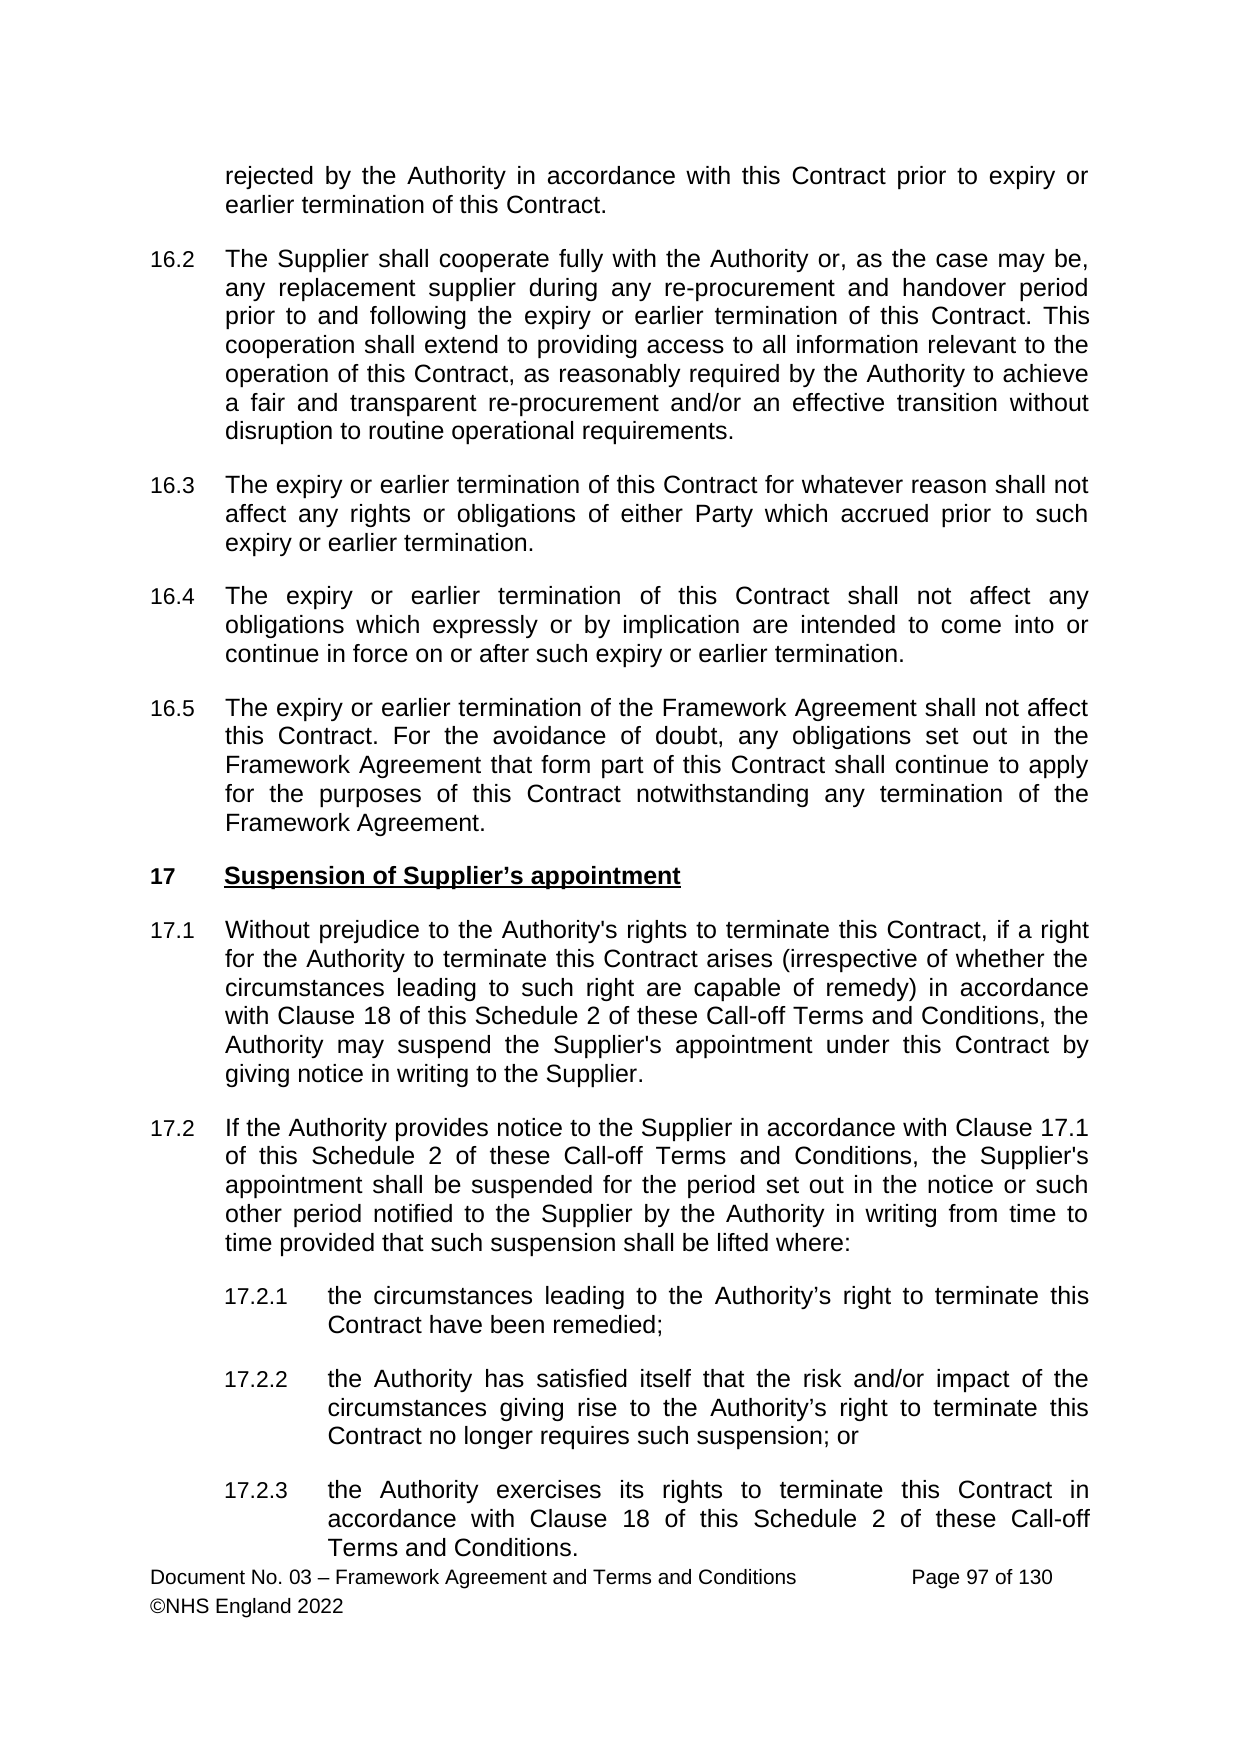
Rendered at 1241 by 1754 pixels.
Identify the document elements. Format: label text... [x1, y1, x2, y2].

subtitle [150, 161, 1090, 219]
subtitle Without prejudice to the Authority's rights to terminate this Contract, if a right for the Authority to terminate this Contract arises (irrespective of whether the circumstances leading to such right are capable of remedy) in accordance with Clause 15 of this Schedule 2 of these Call-off Terms and Conditions, the Authority may suspend the Supplier's appointment under this Contract by giving notice in writing to the Supplier. [150, 915, 1090, 1087]
subtitle the Authority has satisfied itself that the risk and/or impact of the circumstances giving rise to the Authority’s right to terminate this Contract no longer requires such suspension; or [224, 1364, 1090, 1450]
subtitle If the Authority provides notice to the Supplier in accordance with Clause 17.1 of this Schedule 2 of these Call-off Terms and Conditions, the Supplier's appointment shall be suspended for the period set out in the notice or such other period notified to the Supplier by the Authority in writing from time to time provided that such suspension shall be lifted where: [150, 1112, 1090, 1256]
subtitle The expiry or earlier termination of this Contract for whatever reason shall not affect any rights or obligations of either Party which accrued prior to such expiry or earlier termination. [150, 470, 1090, 556]
subtitle Suspension of Supplier’s appointment [150, 861, 1090, 890]
subtitle the Authority exercises its rights to terminate this Contract in accordance with Clause 15 of this Schedule 2 of these Call-off Terms and Conditions. [224, 1475, 1090, 1561]
subtitle The Supplier shall cooperate fully with the Authority or, as the case may be, any replacement supplier during any re-procurement and handover period prior to and following the expiry or earlier termination of this Contract. This cooperation shall extend to providing access to all information relevant to the operation of this Contract, as reasonably required by the Authority to achieve a fair and transparent re-procurement and/or an effective transition without disruption to routine operational requirements. [150, 244, 1090, 445]
subtitle The expiry or earlier termination of the Framework Agreement shall not affect this Contract. For the avoidance of doubt, any obligations set out in the Framework Agreement that form part of this Contract shall continue to apply for the purposes of this Contract notwithstanding any termination of the Framework Agreement. [150, 692, 1090, 836]
subtitle The expiry or earlier termination of this Contract shall not affect any obligations which expressly or by implication are intended to come into or continue in force on or after such expiry or earlier termination. [150, 581, 1090, 667]
subtitle the circumstances leading to the Authority’s right to terminate this Contract have been remedied; [224, 1281, 1090, 1339]
